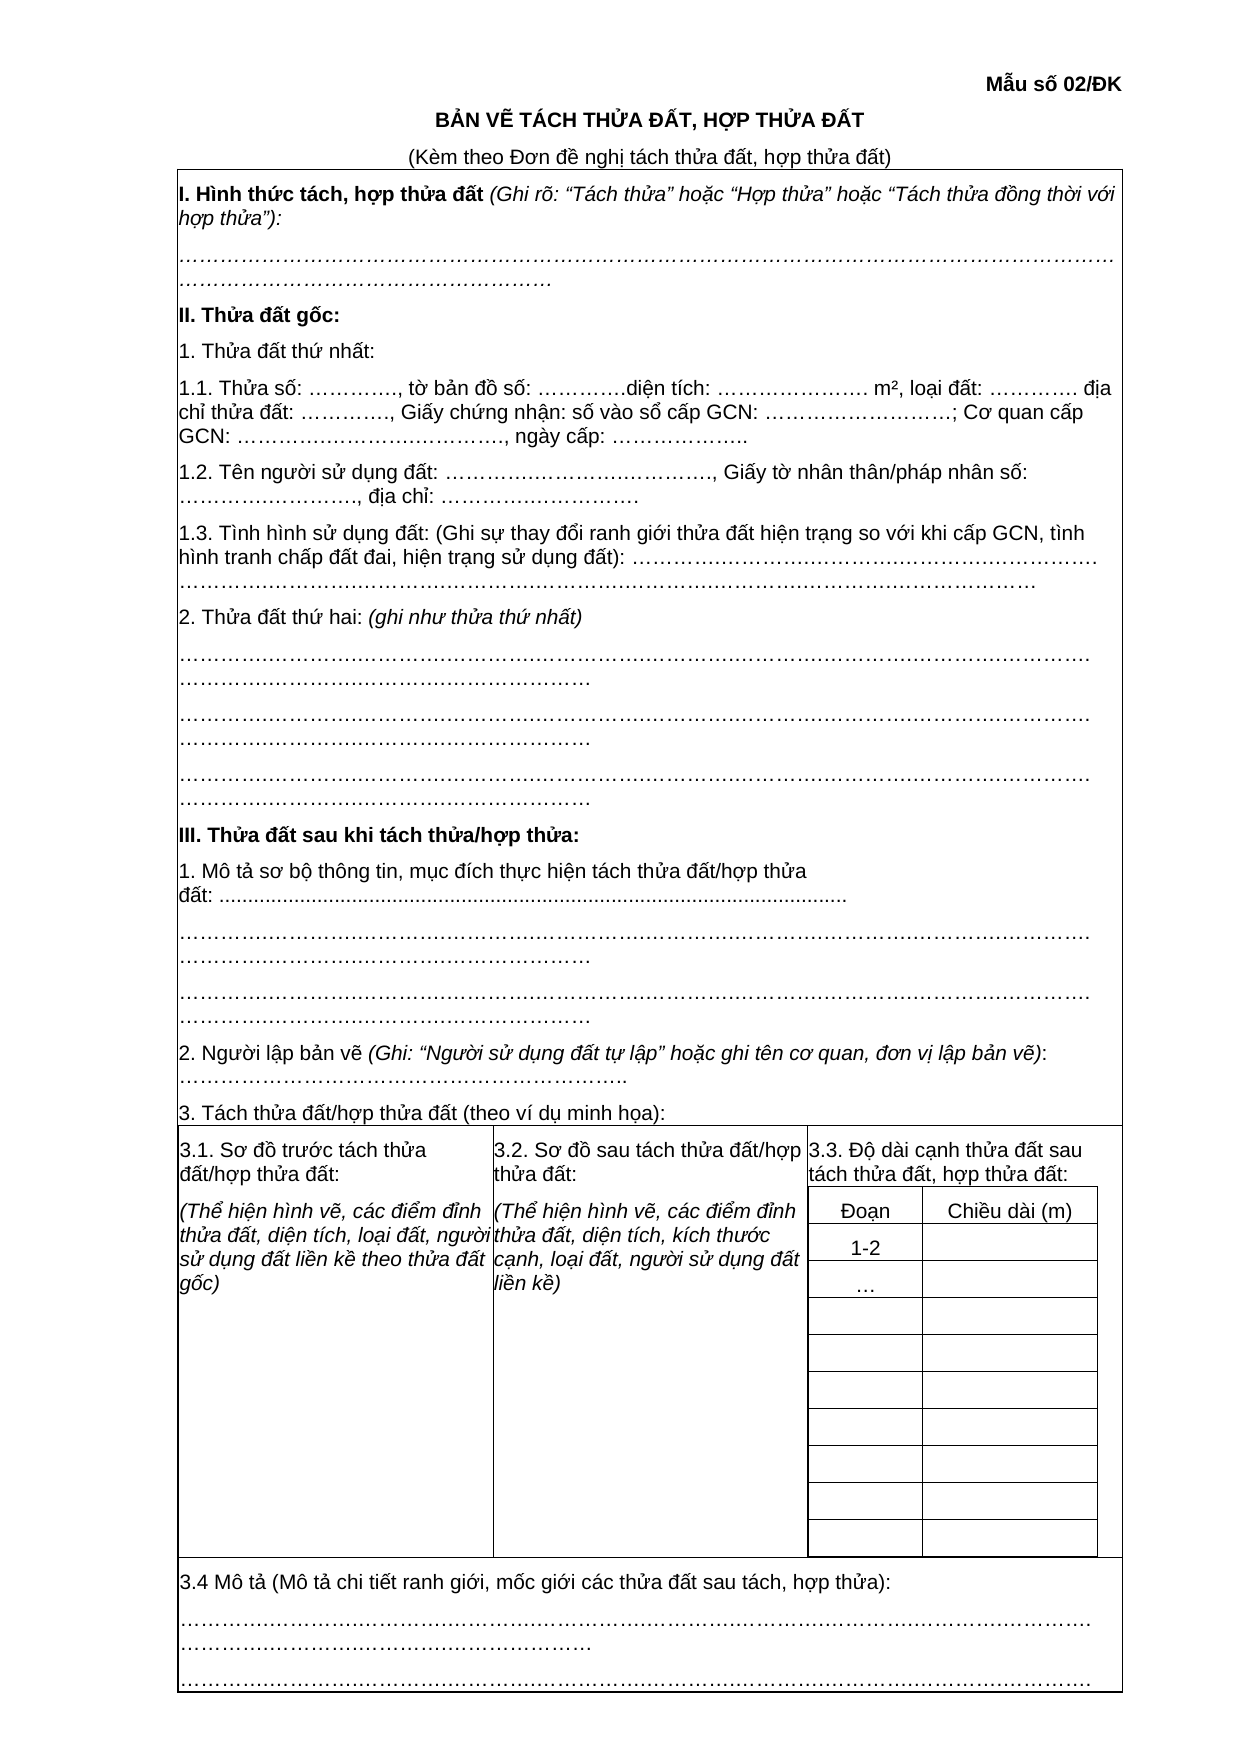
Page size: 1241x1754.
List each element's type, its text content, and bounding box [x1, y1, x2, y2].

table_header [179, 1558, 1122, 1691]
text BẢN VẼ TÁCH THỬA ĐẤT, HỢP THỬA ĐẤT [177, 108, 1122, 132]
text Mẫu số 02/ĐK [177, 72, 1122, 96]
text (Kèm theo Đơn đề nghị tách thửa đất, hợp thửa đất) [177, 144, 1122, 168]
